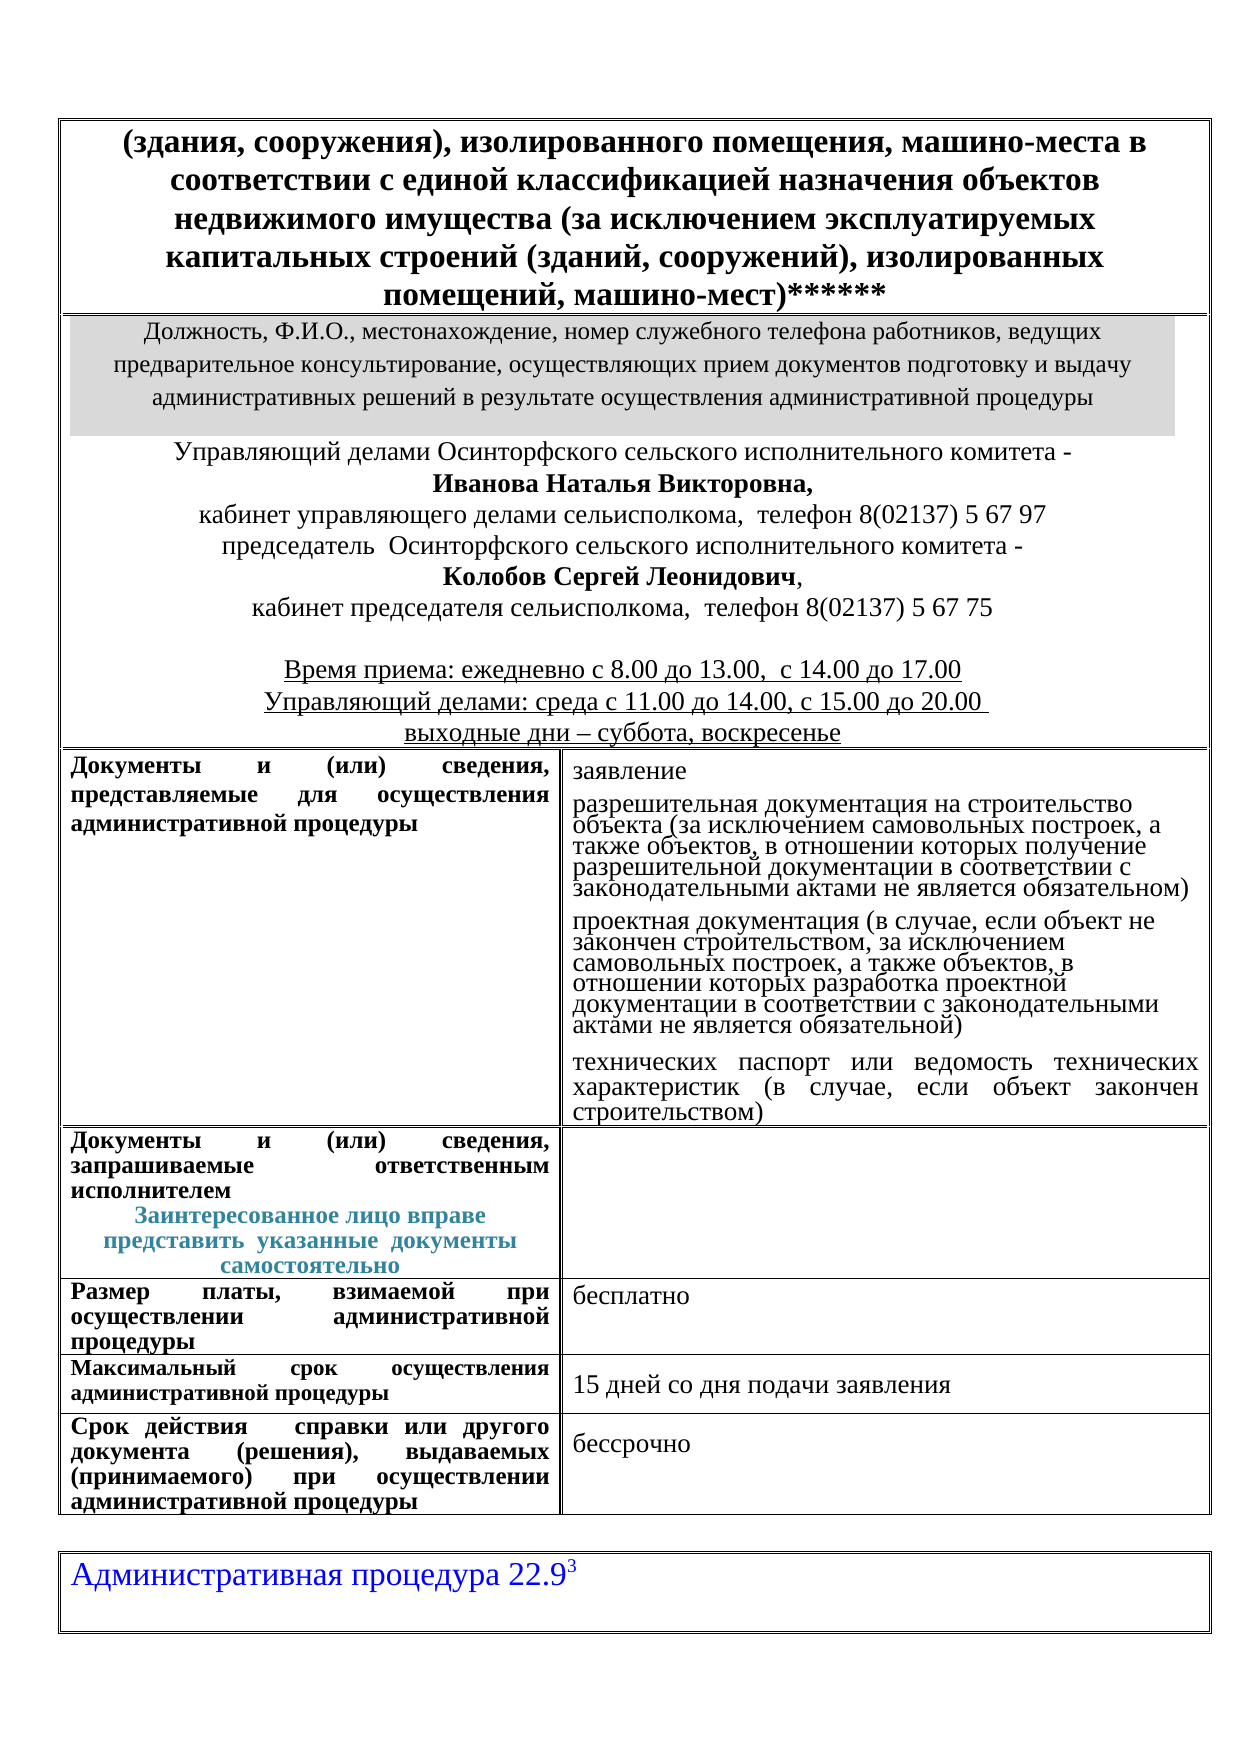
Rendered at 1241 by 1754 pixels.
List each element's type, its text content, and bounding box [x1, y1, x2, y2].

table_cell [561, 1125, 1211, 1278]
table_cell Документы и (или) сведения, представляемые для осуществления административной процедуры [59, 747, 561, 1125]
table_cell [59, 313, 1211, 747]
table_cell 15 дней со дня подачи заявления [563, 1355, 1209, 1413]
table_cell Срок действия справки или другого документа (решения), выдаваемых (принимаемого) при осуществлении административной процедуры [61, 1414, 559, 1514]
table_cell бесплатно [563, 1279, 1209, 1354]
table_cell бессрочно [563, 1414, 1209, 1514]
table_cell Документы и (или) сведения, запрашиваемые ответственным исполнителем Заинтересованное лицо вправе представить указанные документы самостоятельно [59, 1125, 561, 1278]
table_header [61, 1554, 1209, 1631]
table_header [61, 121, 1209, 313]
table_cell Максимальный срок осуществления административной процедуры [61, 1355, 559, 1413]
table_cell заявление разрешительная документация на строительство объекта (за исключением самовольных построек, а также объектов, в отношении которых получение разрешительной документации в соответствии с законодательными актами не является обязательном) проектная документация (в случае, если объект не закончен строительством, за исключением самовольных построек, а также объектов, в отношении которых разработка проектной документации в соответствии с законодательными актами не является обязательной) технических паспорт или ведомость технических характеристик (в случае, если объект закончен строительством) [561, 747, 1211, 1125]
table_cell Размер платы, взимаемой при осуществлении административной процедуры [61, 1279, 559, 1354]
